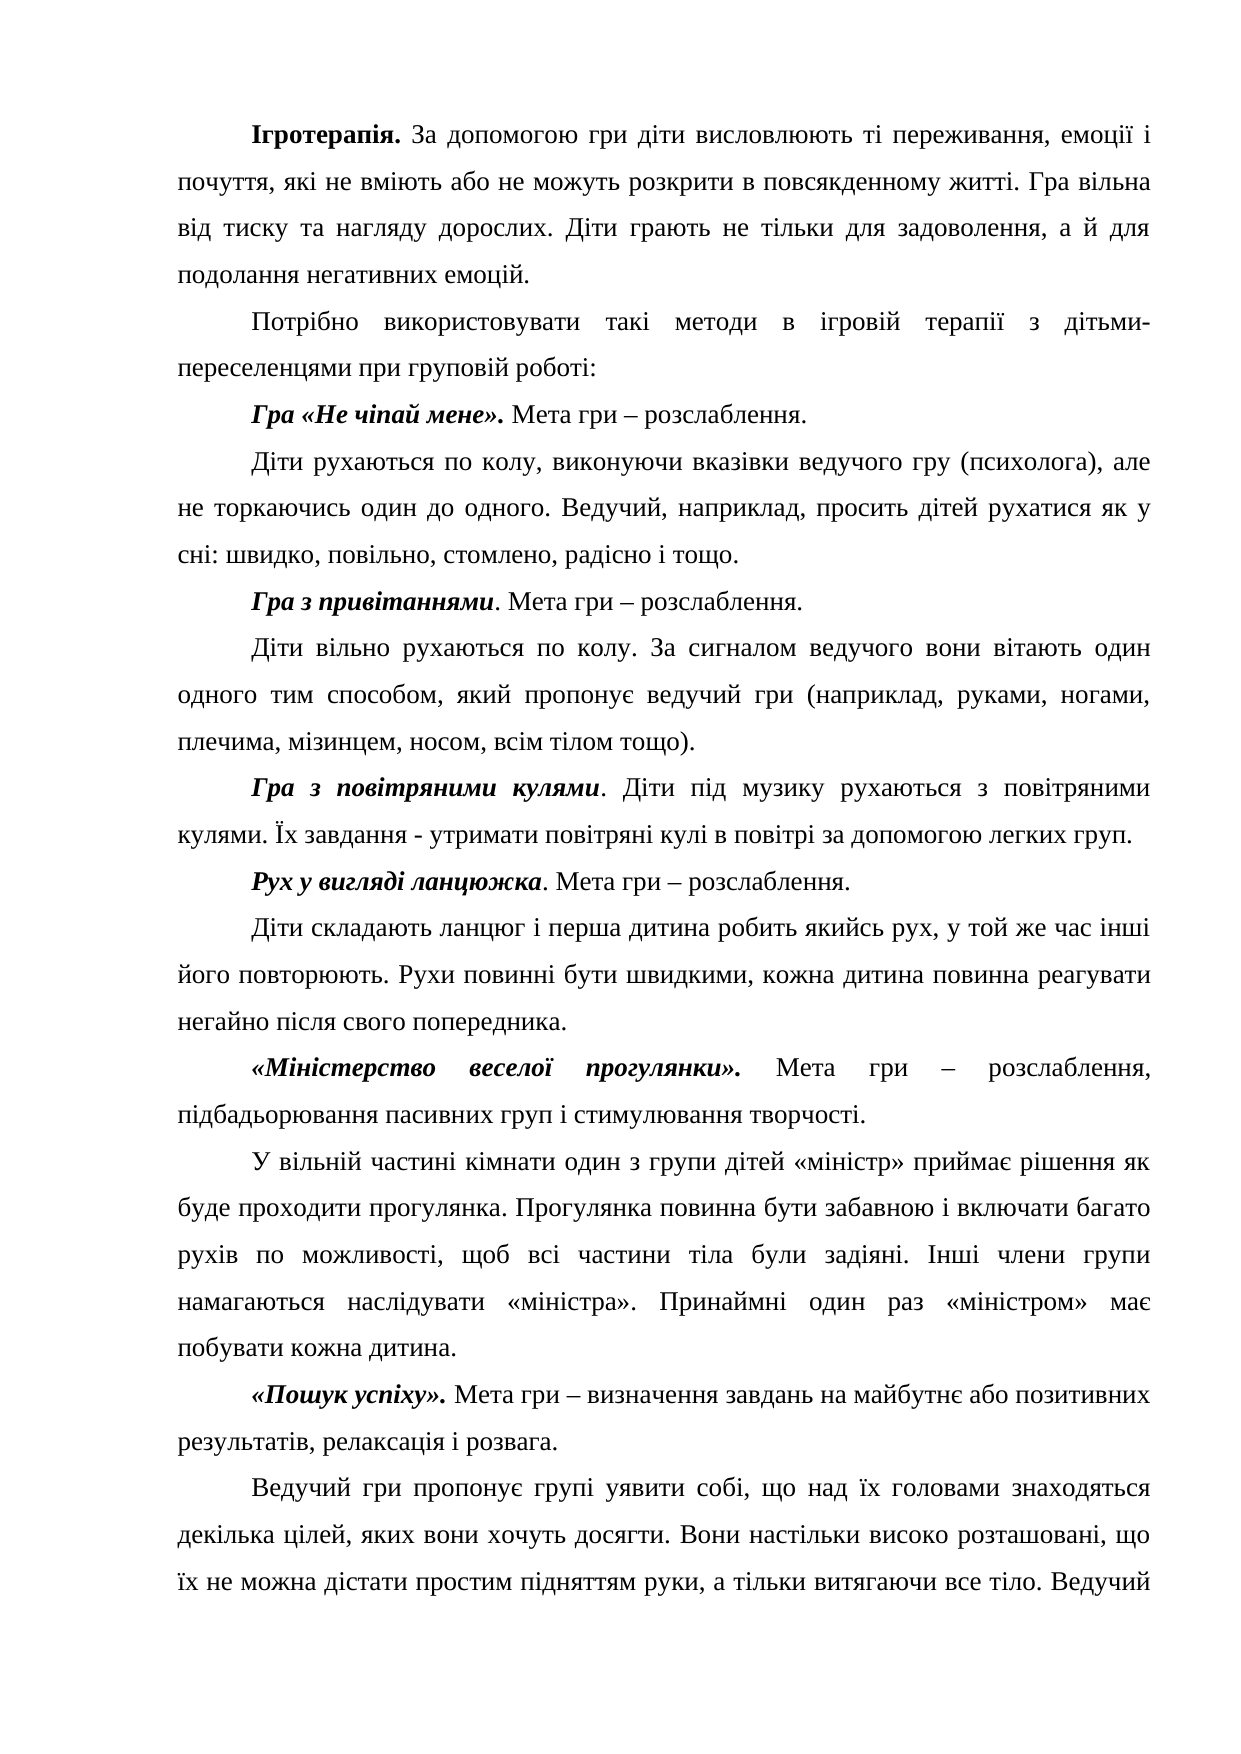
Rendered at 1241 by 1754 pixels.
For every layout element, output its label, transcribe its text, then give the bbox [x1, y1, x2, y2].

list Гра «Не чіпай мене». Мета гри – розслаблення. [177, 398, 1152, 429]
list Ігротерапія. За допомогою гри діти висловлюють ті переживання, емоції і почуття, які не вміють або не можуть розкрити в повсякденному житті. Гра вільна від тиску та нагляду дорослих. Діти грають не тільки для задоволення, а й для подолання негативних емоцій. [177, 118, 1152, 289]
list Рух у вигляді ланцюжка. Мета гри – розслаблення. [177, 865, 1152, 896]
list Діти складають ланцюг і перша дитина робить якийсь рух, у той же час інші його повторюють. Рухи повинні бути швидкими, кожна дитина повинна реагувати негайно після свого попередника. [177, 911, 1152, 1036]
list Потрібно використовувати такі методи в ігровій терапії з дітьми-переселенцями при груповій роботі: [177, 305, 1152, 383]
list Діти вільно рухаються по колу. За сигналом ведучого вони вітають один одного тим способом, який пропонує ведучий гри (наприклад, руками, ногами, плечима, мізинцем, носом, всім тілом тощо). [177, 631, 1152, 756]
list Діти рухаються по колу, виконуючи вказівки ведучого гру (психолога), але не торкаючись один до одного. Ведучий, наприклад, просить дітей рухатися як у сні: швидко, повільно, стомлено, радісно і тощо. [177, 445, 1152, 569]
list Гра з повітряними кулями. Діти під музику рухаються з повітряними кулями. Їх завдання - утримати повітряні кулі в повітрі за допомогою легких груп. [177, 771, 1152, 849]
list «Міністерство веселої прогулянки». Мета гри – розслаблення, підбадьорювання пасивних груп і стимулювання творчості. [177, 1051, 1152, 1129]
list «Пошук успіху». Мета гри – визначення завдань на майбутнє або позитивних результатів, релаксація і розвага. [177, 1378, 1152, 1456]
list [177, 1471, 1152, 1596]
list Гра з привітаннями. Мета гри – розслаблення. [177, 585, 1152, 616]
list У вільній частині кімнати один з групи дітей «міністр» приймає рішення як буде проходити прогулянка. Прогулянка повинна бути забавною і включати багато рухів по можливості, щоб всі частини тіла були задіяні. Інші члени групи намагаються наслідувати «міністра». Принаймні один раз «міністром» має побувати кожна дитина. [177, 1145, 1152, 1363]
